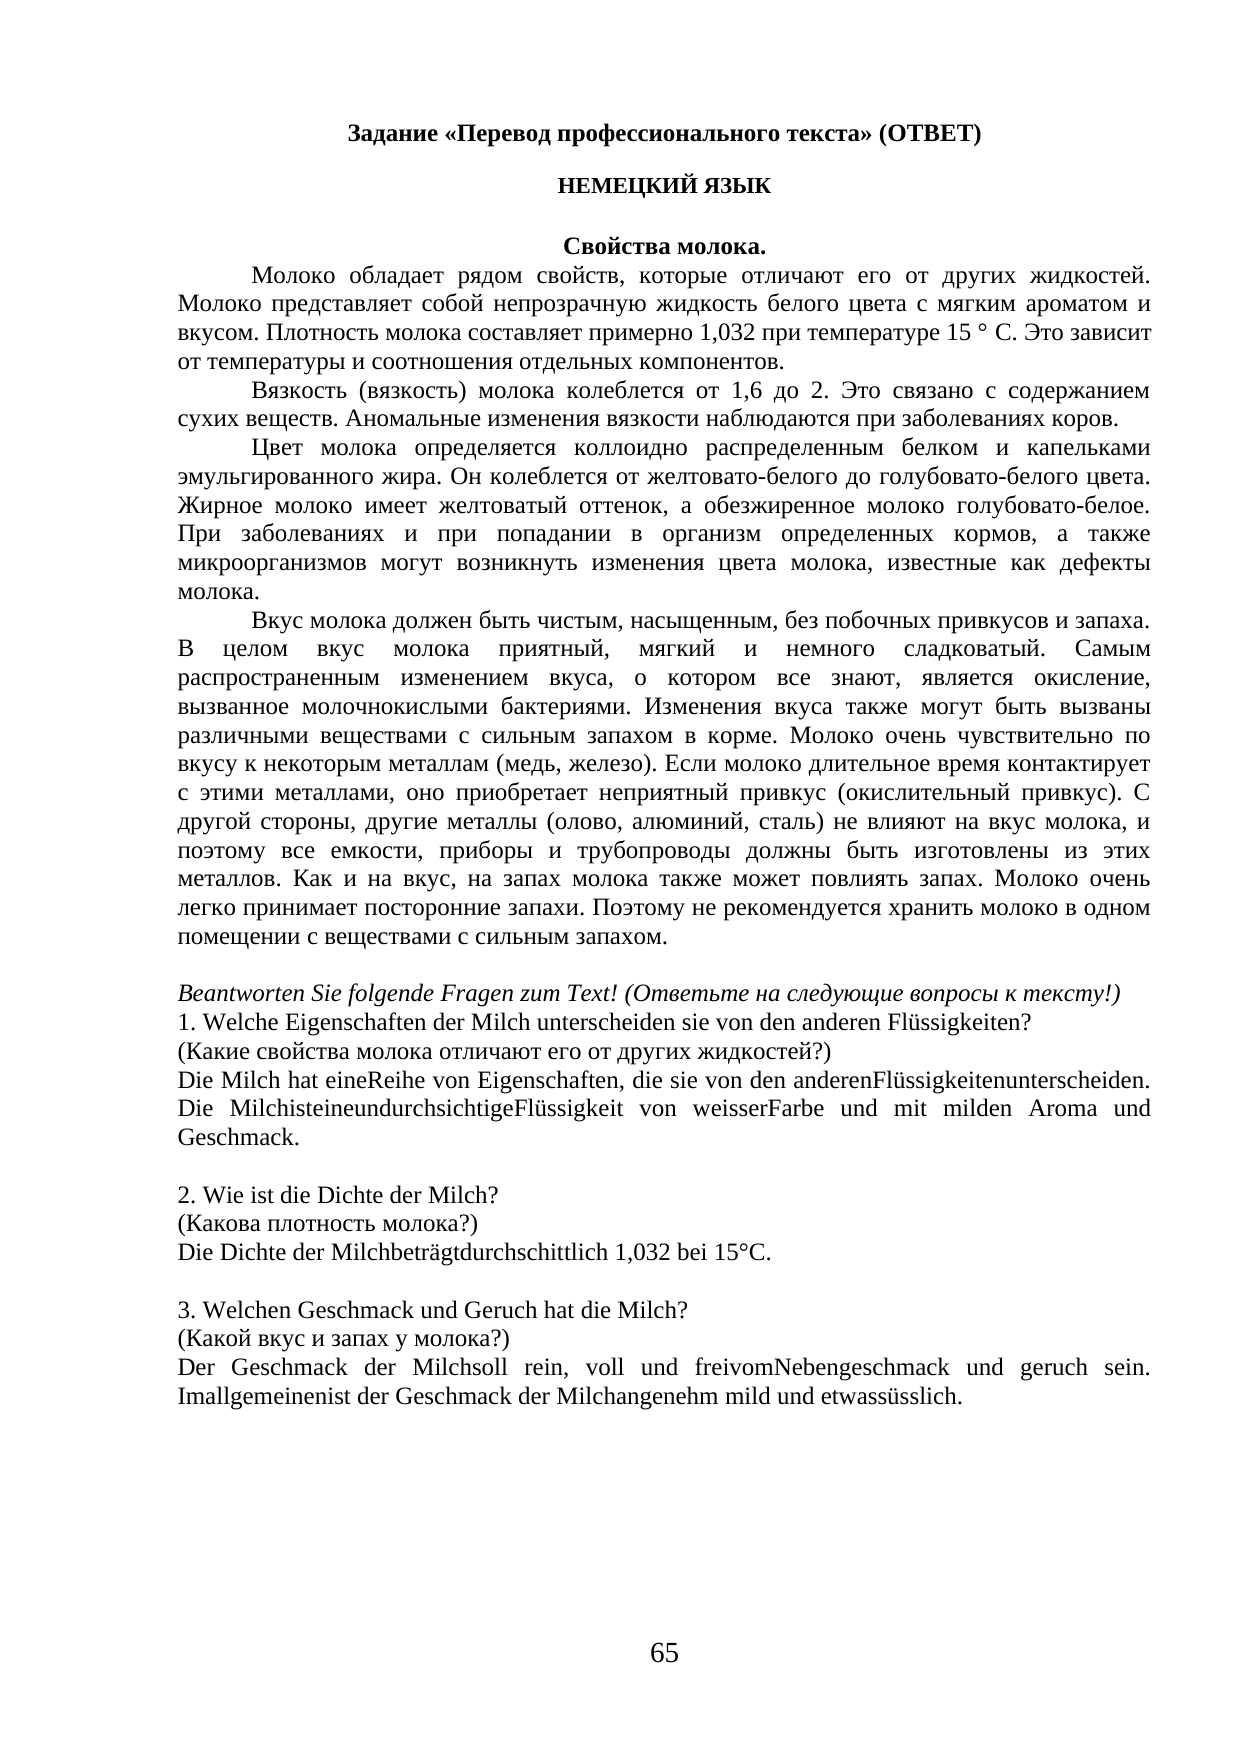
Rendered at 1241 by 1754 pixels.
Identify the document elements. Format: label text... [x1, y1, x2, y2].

text (Какой вкус и запах у молока?) [177, 1323, 1152, 1352]
text Die Dichte der Milchbeträgtdurchschittlich 1,032 bei 15°C. [177, 1237, 1152, 1266]
text Beantworten Sie folgende Fragen zum Text! (Ответьте на следующие вопросы к тексту!) [177, 978, 1152, 1007]
text НЕМЕЦКИЙ ЯЗЫК [177, 172, 1152, 198]
text Молоко обладает рядом свойств, которые отличают его от других жидкостей. Молоко представляет собой непрозрачную жидкость белого цвета с мягким ароматом и вкусом. Плотность молока составляет примерно 1,032 при температуре 15 ° C. Это зависит от температуры и соотношения отдельных компонентов. [177, 260, 1152, 375]
text Свойства молока. [177, 231, 1152, 260]
text Die Milch hat eineReihe von Eigenschaften, die sie von den anderenFlüssigkeitenunterscheiden. Die MilchisteineundurchsichtigeFlüssigkeit von weisserFarbe und mit milden Aroma und Geschmack. [177, 1065, 1152, 1151]
text Der Geschmack der Milchsoll rein, voll und freivomNebengeschmack und geruch sein. Imallgemeinenist der Geschmack der Milchangenehm mild und etwassüsslich. [177, 1352, 1152, 1410]
text (Какие свойства молока отличают его от других жидкостей?) [177, 1036, 1152, 1065]
text 1. Welche Eigenschaften der Milch unterscheiden sie von den anderen Flüssigkeiten? [177, 1007, 1152, 1036]
text (Какова плотность молока?) [177, 1208, 1152, 1237]
text Цвет молока определяется коллоидно распределенным белком и капельками эмульгированного жира. Он колеблется от желтовато-белого до голубовато-белого цвета. Жирное молоко имеет желтоватый оттенок, а обезжиренное молоко голубовато-белое. При заболеваниях и при попадании в организм определенных кормов, а также микроорганизмов могут возникнуть изменения цвета молока, известные как дефекты молока. [177, 432, 1152, 605]
text Задание «Перевод профессионального текста» (ОТВЕТ) [177, 118, 1152, 147]
text 2. Wie ist die Dichte der Milch? [177, 1180, 1152, 1208]
text 3. Welchen Geschmack und Geruch hat die Milch? [177, 1295, 1152, 1323]
text Вкус молока должен быть чистым, насыщенным, без побочных привкусов и запаха. В целом вкус молока приятный, мягкий и немного сладковатый. Самым распространенным изменением вкуса, о котором все знают, является окисление, вызванное молочнокислыми бактериями. Изменения вкуса также могут быть вызваны различными веществами с сильным запахом в корме. Молоко очень чувствительно по вкусу к некоторым металлам (медь, железо). Если молоко длительное время контактирует с этими металлами, оно приобретает неприятный привкус (окислительный привкус). С другой стороны, другие металлы (олово, алюминий, сталь) не влияют на вкус молока, и поэтому все емкости, приборы и трубопроводы должны быть изготовлены из этих металлов. Как и на вкус, на запах молока также может повлиять запах. Молоко очень легко принимает посторонние запахи. Поэтому не рекомендуется хранить молоко в одном помещении с веществами с сильным запахом. [177, 605, 1152, 950]
text Вязкость (вязкость) молока колеблется от 1,6 до 2. Это связано с содержанием сухих веществ. Аномальные изменения вязкости наблюдаются при заболеваниях коров. [177, 375, 1152, 432]
